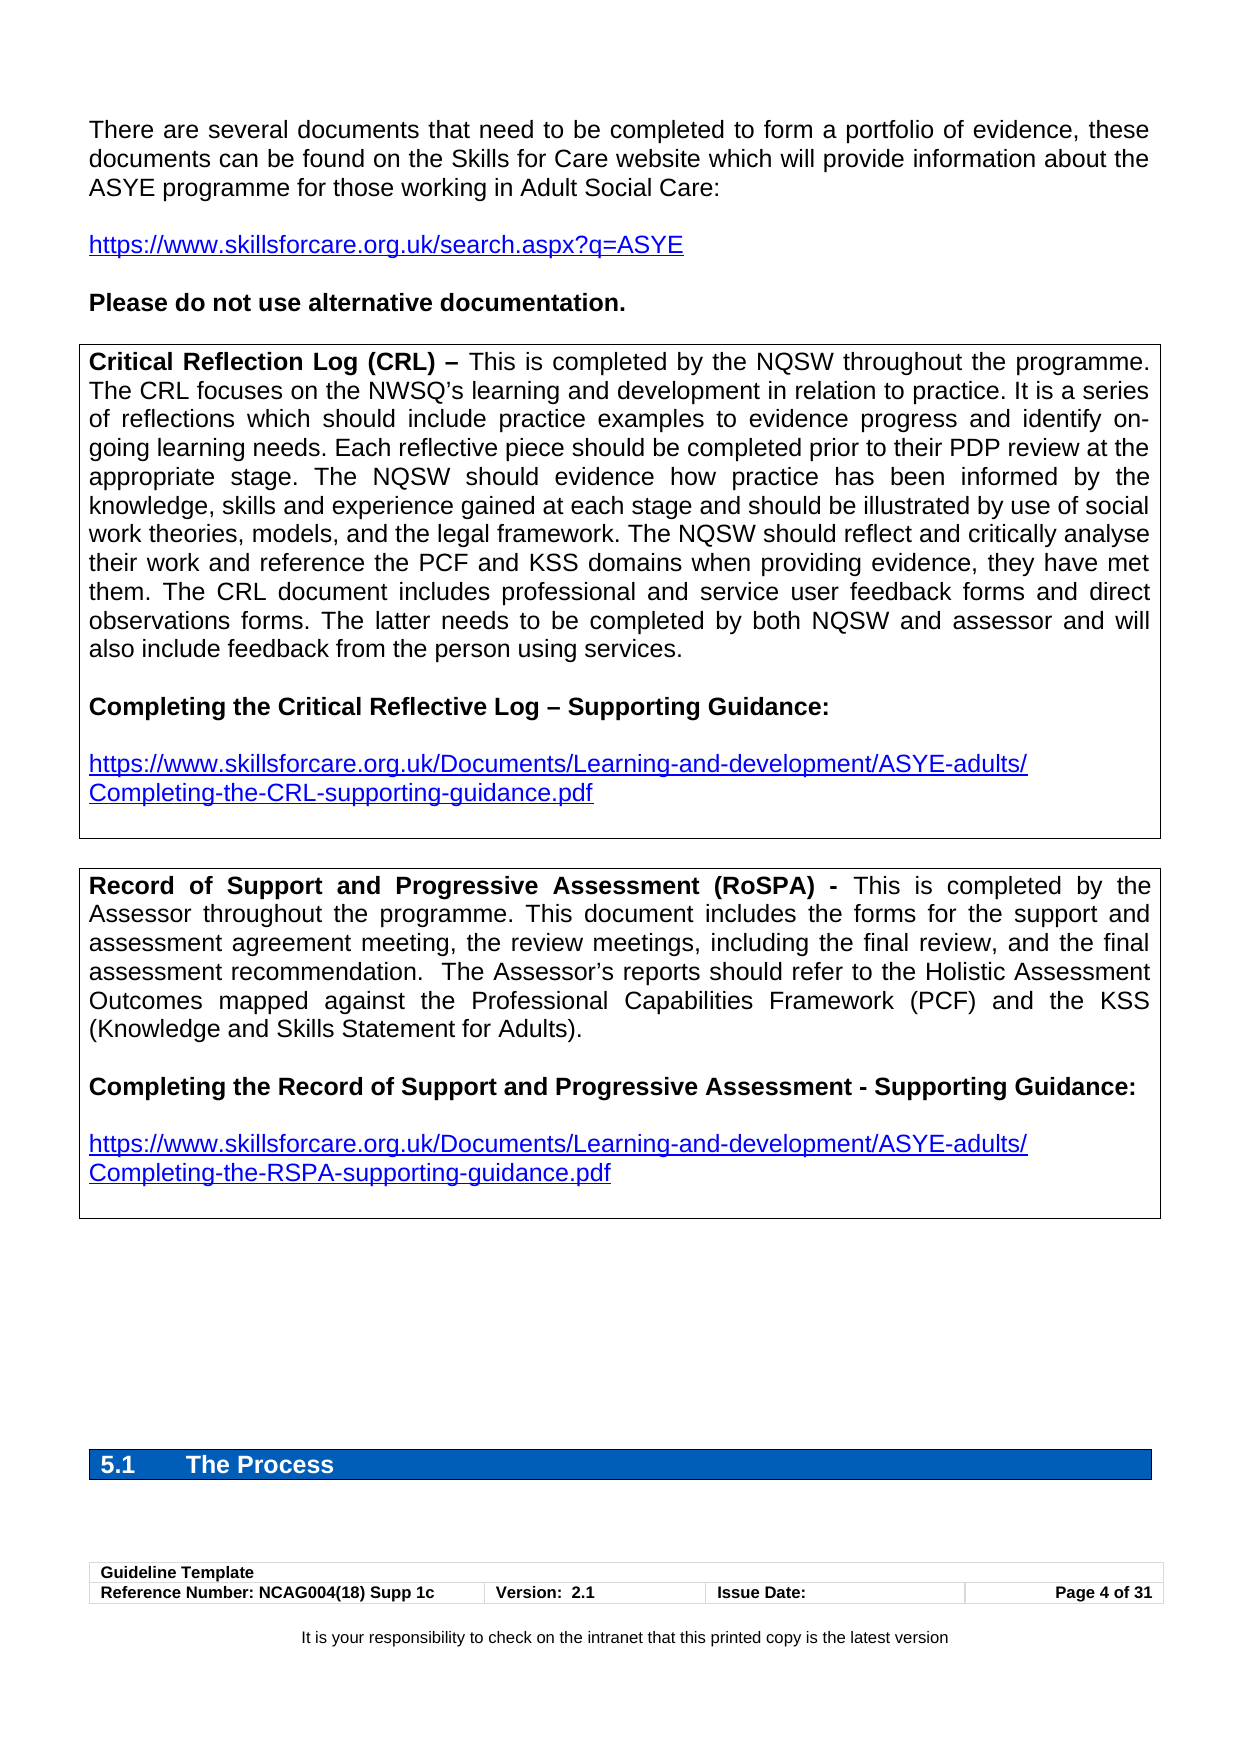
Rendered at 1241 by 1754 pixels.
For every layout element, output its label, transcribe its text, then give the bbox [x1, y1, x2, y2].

text Record of Support and Progressive Assessment (RoSPA) - This is completed by the Assessor throughout the programme. This document includes the forms for the support and assessment agreement meeting, the review meetings, including the final review, and the final assessment recommendation. The Assessor’s reports should refer to the Holistic Assessment Outcomes mapped against the Professional Capabilities Framework (PCF) and the KSS (Knowledge and Skills Statement for Adults). [80, 869, 1160, 1043]
text Critical Reflection Log (CRL) – This is completed by the NQSW throughout the programme. The CRL focuses on the NWSQ’s learning and development in relation to practice. It is a series of reflections which should include practice examples to evidence progress and identify on-going learning needs. Each reflective piece should be completed prior to their PDP review at the appropriate stage. The NQSW should evidence how practice has been informed by the knowledge, skills and experience gained at each stage and should be illustrated by use of social work theories, models, and the legal framework. The NQSW should reflect and critically analyse their work and reference the PCF and KSS domains when providing evidence, they have met them. The CRL document includes professional and service user feedback forms and direct observations forms. The latter needs to be completed by both NQSW and assessor and will also include feedback from the person using services. [80, 345, 1160, 663]
table_header 5.1 [90, 1450, 174, 1479]
table_header The Process [174, 1450, 1151, 1479]
text https://www.skillsforcare.org.uk/Documents/Learning-and-development/ASYE-adults/Completing-the-CRL-supporting-guidance.pdf [89, 749, 1152, 807]
text https://www.skillsforcare.org.uk/search.aspx?q=ASYE [89, 230, 1152, 259]
text https://www.skillsforcare.org.uk/Documents/Learning-and-development/ASYE-adults/Completing-the-RSPA-supporting-guidance.pdf [89, 1129, 1152, 1187]
text Completing the Critical Reflective Log – Supporting Guidance: [89, 692, 1152, 721]
text Please do not use alternative documentation. [89, 287, 1152, 316]
text Completing the Record of Support and Progressive Assessment - Supporting Guidance: [89, 1072, 1152, 1101]
text There are several documents that need to be completed to form a portfolio of evidence, these documents can be found on the Skills for Care website which will provide information about the ASYE programme for those working in Adult Social Care: [89, 115, 1152, 201]
